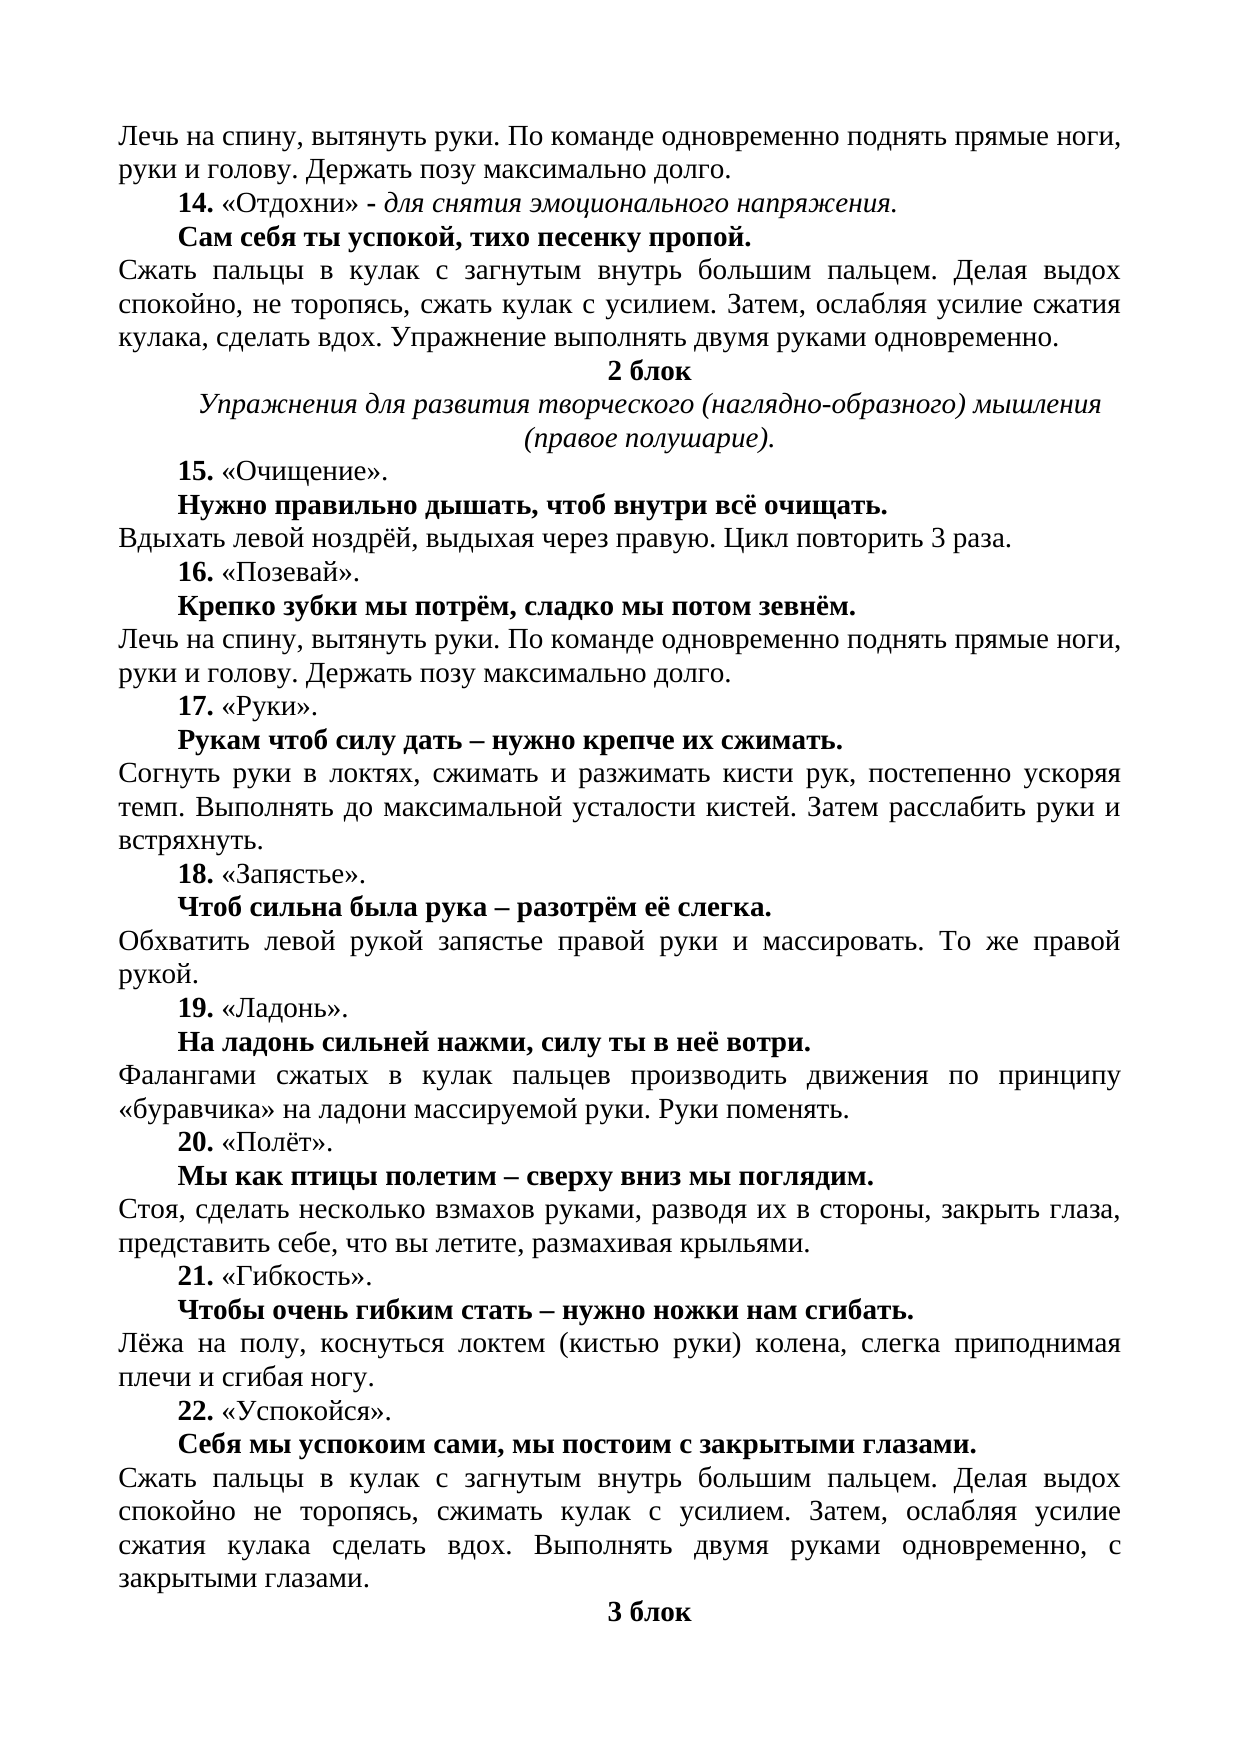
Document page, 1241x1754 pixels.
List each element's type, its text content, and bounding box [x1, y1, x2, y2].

text 15. «Очищение». [118, 453, 1122, 487]
text Согнуть руки в локтях, сжимать и разжимать кисти рук, постепенно ускоряя темп. Выполнять до максимальной усталости кистей. Затем расслабить руки и встряхнуть. [118, 755, 1122, 856]
text Обхватить левой рукой запястье правой руки и массировать. То же правой рукой. [118, 923, 1122, 990]
text 18. «Запястье». [118, 856, 1122, 889]
text Лёжа на полу, коснуться локтем (кистью руки) колена, слегка приподнимая плечи и сгибая ногу. [118, 1326, 1122, 1393]
text Сам себя ты успокой, тихо песенку пропой. [118, 219, 1122, 252]
text 3 блок [118, 1594, 1122, 1627]
text 19. «Ладонь». [118, 990, 1122, 1024]
text 21. «Гибкость». [118, 1258, 1122, 1292]
text 20. «Полёт». [118, 1124, 1122, 1158]
text Рукам чтоб силу дать – нужно крепче их сжимать. [118, 722, 1122, 755]
text Фалангами сжатых в кулак пальцев производить движения по принципу «буравчика» на ладони массируемой руки. Руки поменять. [118, 1057, 1122, 1124]
text 2 блок [118, 353, 1122, 386]
text (правое полушарие). [118, 420, 1122, 453]
text 22. «Успокойся». [118, 1393, 1122, 1426]
text Лечь на спину, вытянуть руки. По команде одновременно поднять прямые ноги, руки и голову. Держать позу максимально долго. [118, 621, 1122, 688]
text Чтоб сильна была рука – разотрём её слегка. [118, 889, 1122, 923]
text Сжать пальцы в кулак с загнутым внутрь большим пальцем. Делая выдох спокойно, не торопясь, сжать кулак с усилием. Затем, ослабляя усилие сжатия кулака, сделать вдох. Упражнение выполнять двумя руками одновременно. [118, 252, 1122, 353]
text Нужно правильно дышать, чтоб внутри всё очищать. [118, 487, 1122, 521]
text Мы как птицы полетим – сверху вниз мы поглядим. [118, 1158, 1122, 1191]
text 17. «Руки». [118, 688, 1122, 722]
text 14. «Отдохни» - для снятия эмоционального напряжения. [118, 185, 1122, 219]
text Стоя, сделать несколько взмахов руками, разводя их в стороны, закрыть глаза, представить себе, что вы летите, размахивая крыльями. [118, 1191, 1122, 1258]
text Себя мы успокоим сами, мы постоим с закрытыми глазами. [118, 1426, 1122, 1460]
text Чтобы очень гибким стать – нужно ножки нам сгибать. [118, 1292, 1122, 1326]
text Упражнения для развития творческого (наглядно-образного) мышления [118, 386, 1122, 420]
text 16. «Позевай». [118, 554, 1122, 588]
text Сжать пальцы в кулак с загнутым внутрь большим пальцем. Делая выдох спокойно не торопясь, сжимать кулак с усилием. Затем, ослабляя усилие сжатия кулака сделать вдох. Выполнять двумя руками одновременно, с закрытыми глазами. [118, 1460, 1122, 1594]
text Лечь на спину, вытянуть руки. По команде одновременно поднять прямые ноги, руки и голову. Держать позу максимально долго. [118, 118, 1122, 185]
text На ладонь сильней нажми, силу ты в неё вотри. [118, 1024, 1122, 1057]
text Крепко зубки мы потрём, сладко мы потом зевнём. [118, 588, 1122, 621]
text Вдыхать левой ноздрёй, выдыхая через правую. Цикл повторить 3 раза. [118, 521, 1122, 554]
